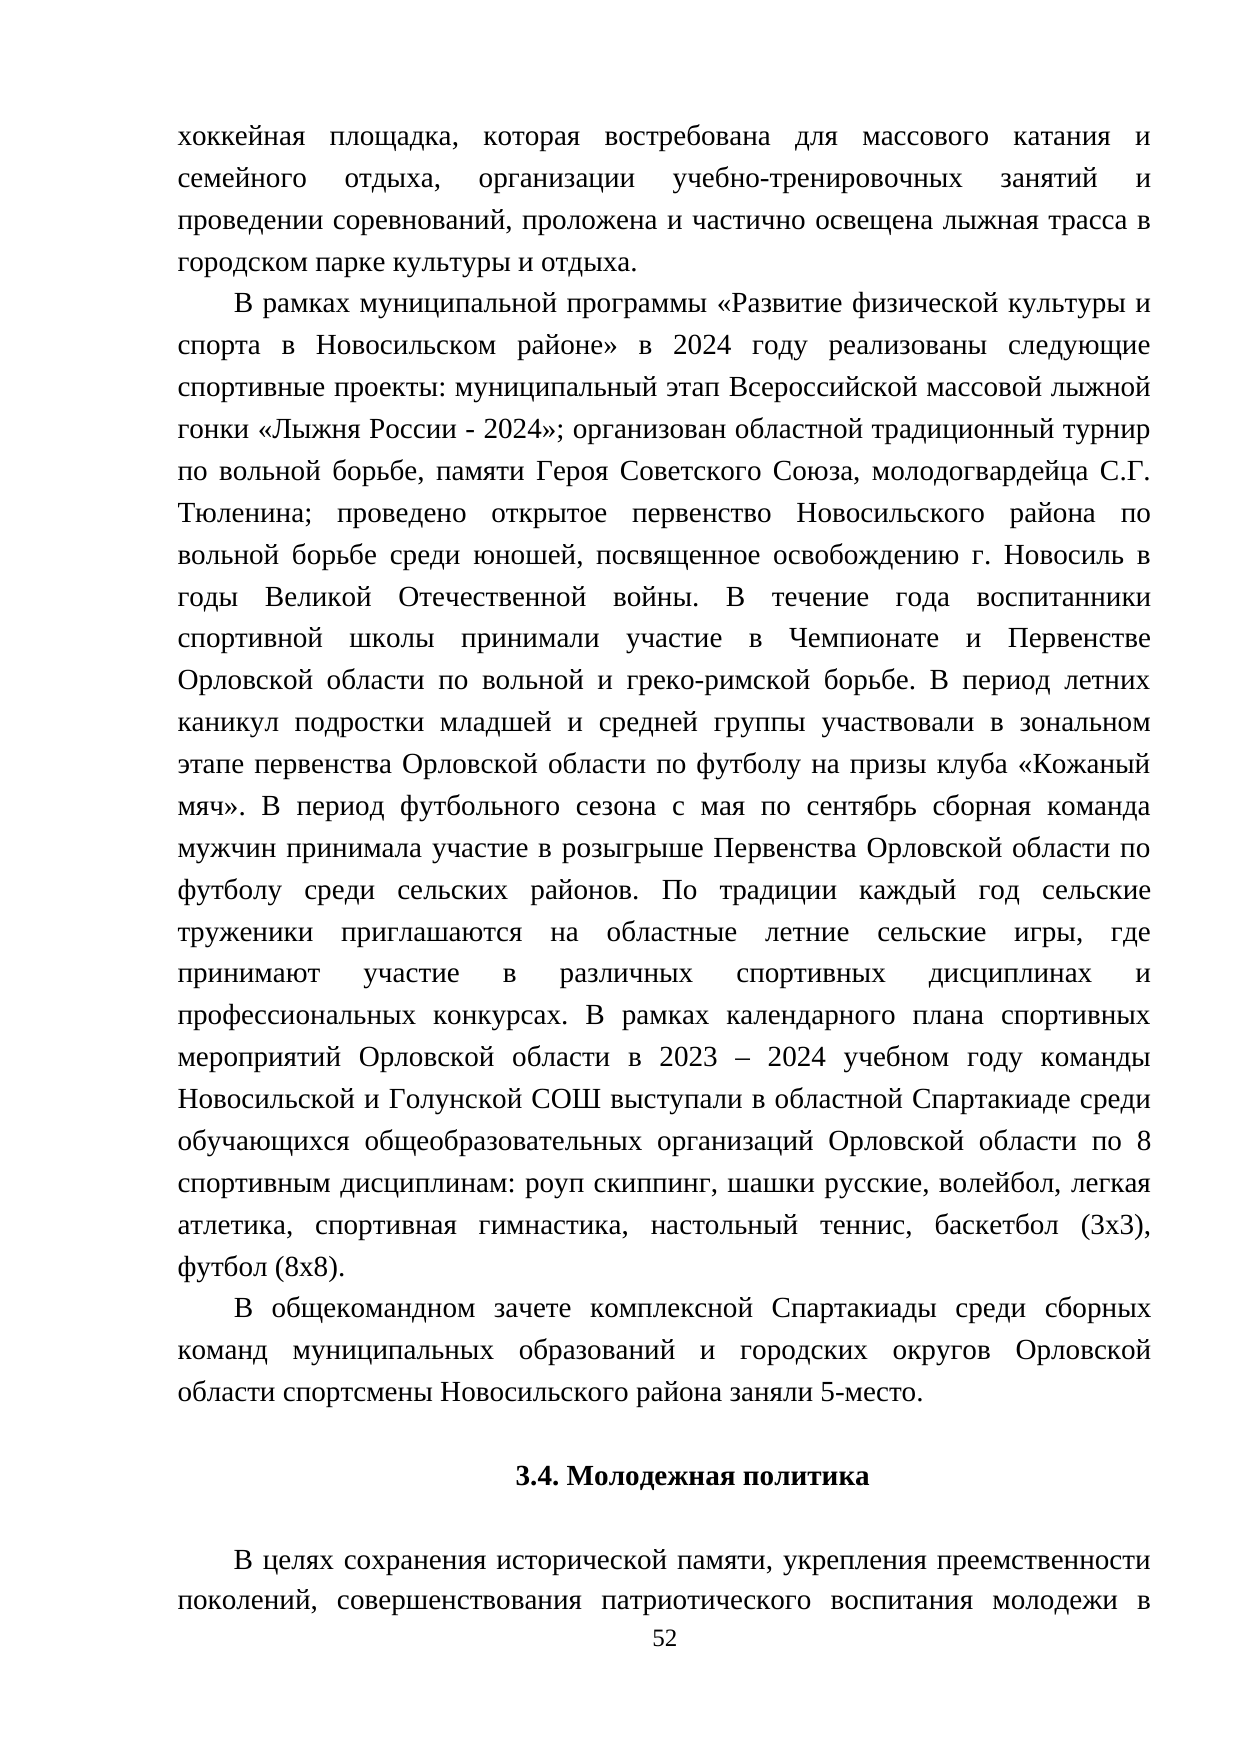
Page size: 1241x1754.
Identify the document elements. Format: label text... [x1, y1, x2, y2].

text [177, 1542, 1152, 1616]
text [177, 118, 1152, 277]
text В общекомандном зачете комплексной Спартакиады среди сборных команд муниципальных образований и городских округов Орловской области спортсмены Новосильского района заняли 5-место. [177, 1291, 1152, 1408]
text 3.4. Молодежная политика [177, 1458, 1152, 1492]
text В рамках муниципальной программы «Развитие физической культуры и спорта в Новосильском районе» в 2024 году реализованы следующие спортивные проекты: муниципальный этап Всероссийской массовой лыжной гонки «Лыжня России - 2024»; организован областной традиционный турнир по вольной борьбе, памяти Героя Советского Союза, молодогвардейца С.Г. Тюленина; проведено открытое первенство Новосильского района по вольной борьбе среди юношей, посвященное освобождению г. Новосиль в годы Великой Отечественной войны. В течение года воспитанники спортивной школы принимали участие в Чемпионате и Первенстве Орловской области по вольной и греко-римской борьбе. В период летних каникул подростки младшей и средней группы участвовали в зональном этапе первенства Орловской области по футболу на призы клуба «Кожаный мяч». В период футбольного сезона с мая по сентябрь сборная команда мужчин принимала участие в розыгрыше Первенства Орловской области по футболу среди сельских районов. По традиции каждый год сельские труженики приглашаются на областные летние сельские игры, где принимают участие в различных спортивных дисциплинах и профессиональных конкурсах. В рамках календарного плана спортивных мероприятий Орловской области в 2023 – 2024 учебном году команды Новосильской и Голунской СОШ выступали в областной Спартакиаде среди обучающихся общеобразовательных организаций Орловской области по 8 спортивным дисциплинам: роуп скиппинг, шашки русские, волейбол, легкая атлетика, спортивная гимнастика, настольный теннис, баскетбол (3х3), футбол (8х8). [177, 286, 1152, 1282]
